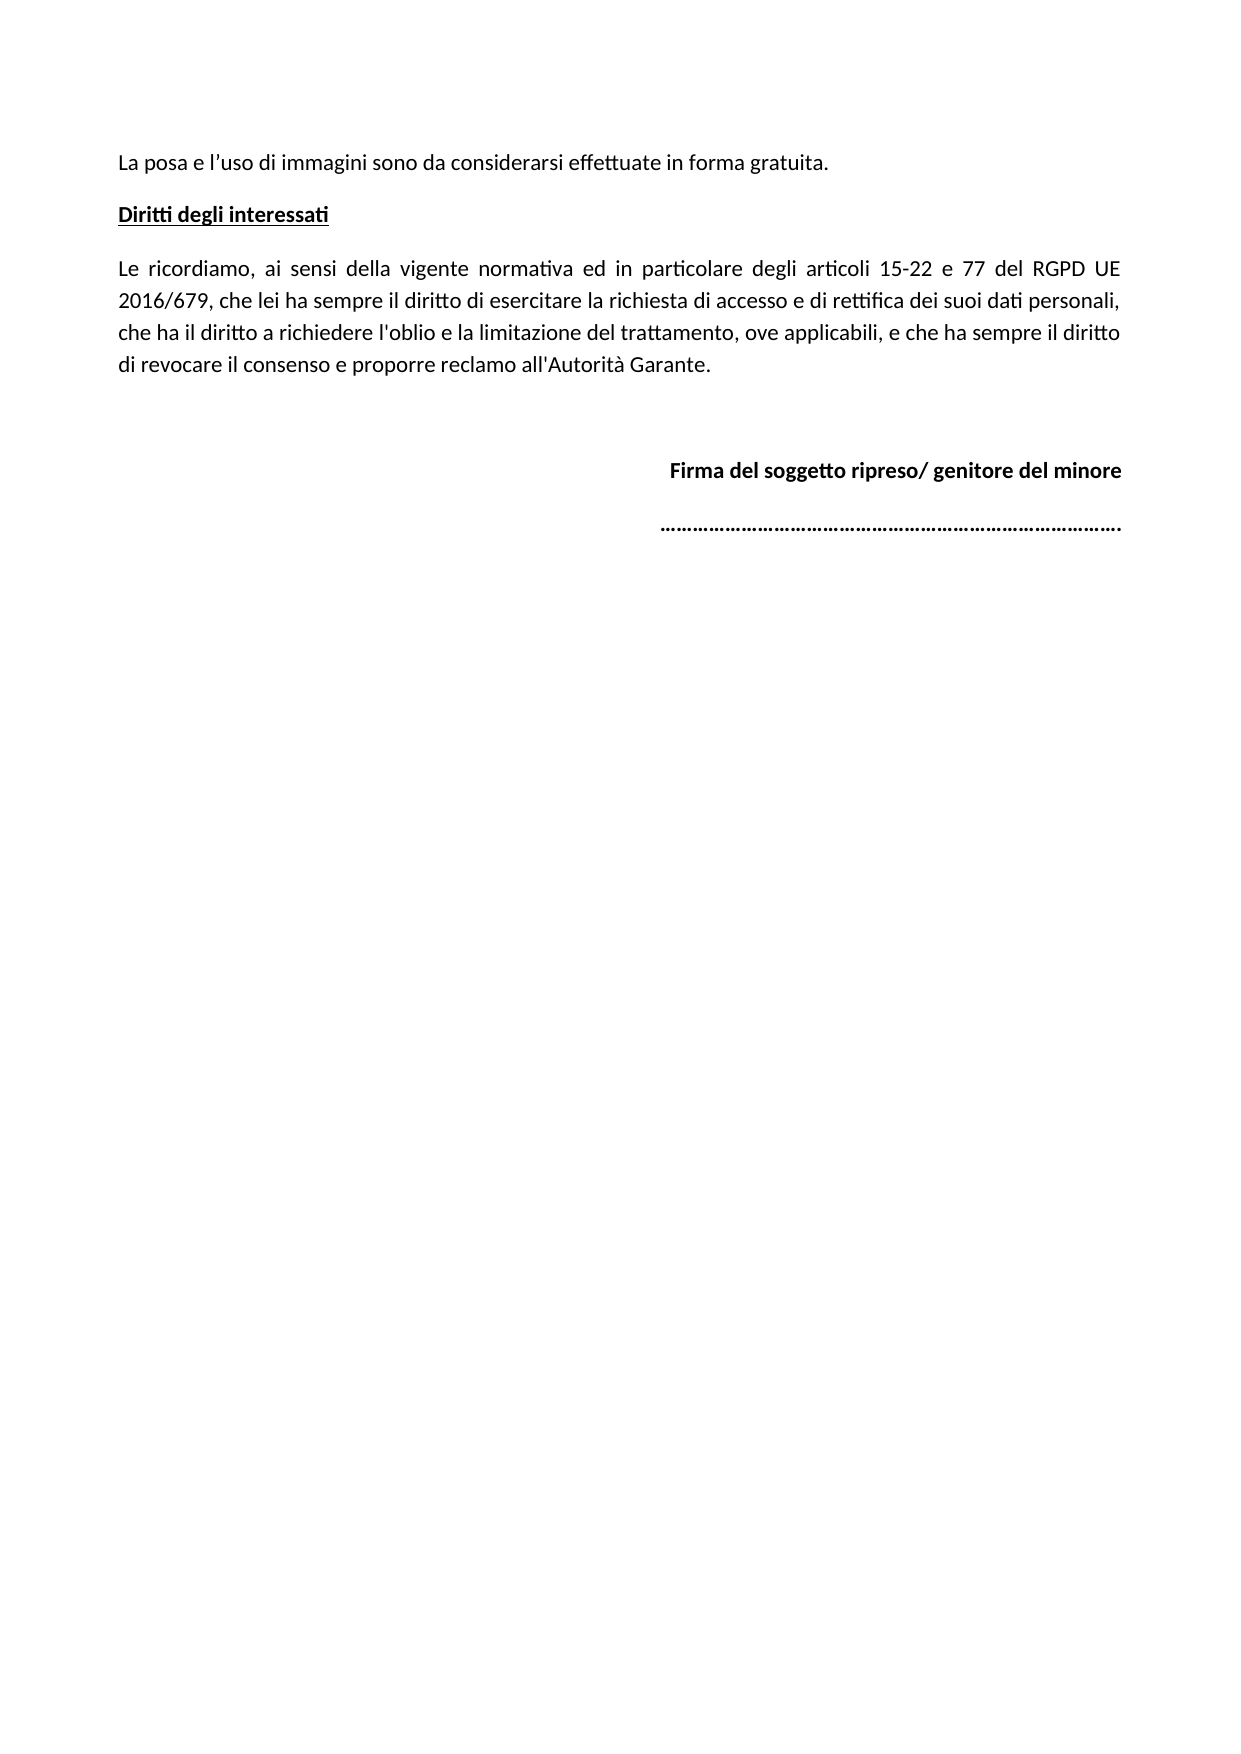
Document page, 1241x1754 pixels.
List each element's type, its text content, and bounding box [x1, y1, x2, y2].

text Firma del soggetto ripreso/ genitore del minore [118, 456, 1122, 484]
text La posa e l’uso di immagini sono da considerarsi effettuate in forma gratuita. [118, 148, 1122, 176]
text Le ricordiamo, ai sensi della vigente normativa ed in particolare degli articoli 15-22 e 77 del RGPD UE 2016/679, che lei ha sempre il diritto di esercitare la richiesta di accesso e di rettifica dei suoi dati personali, che ha il diritto a richiedere l'oblio e la limitazione del trattamento, ove applicabili, e che ha sempre il diritto di revocare il consenso e proporre reclamo all'Autorità Garante. [118, 254, 1122, 378]
text Diritti degli interessati [118, 201, 1122, 229]
text …………………………………………………………………………. [118, 509, 1122, 537]
